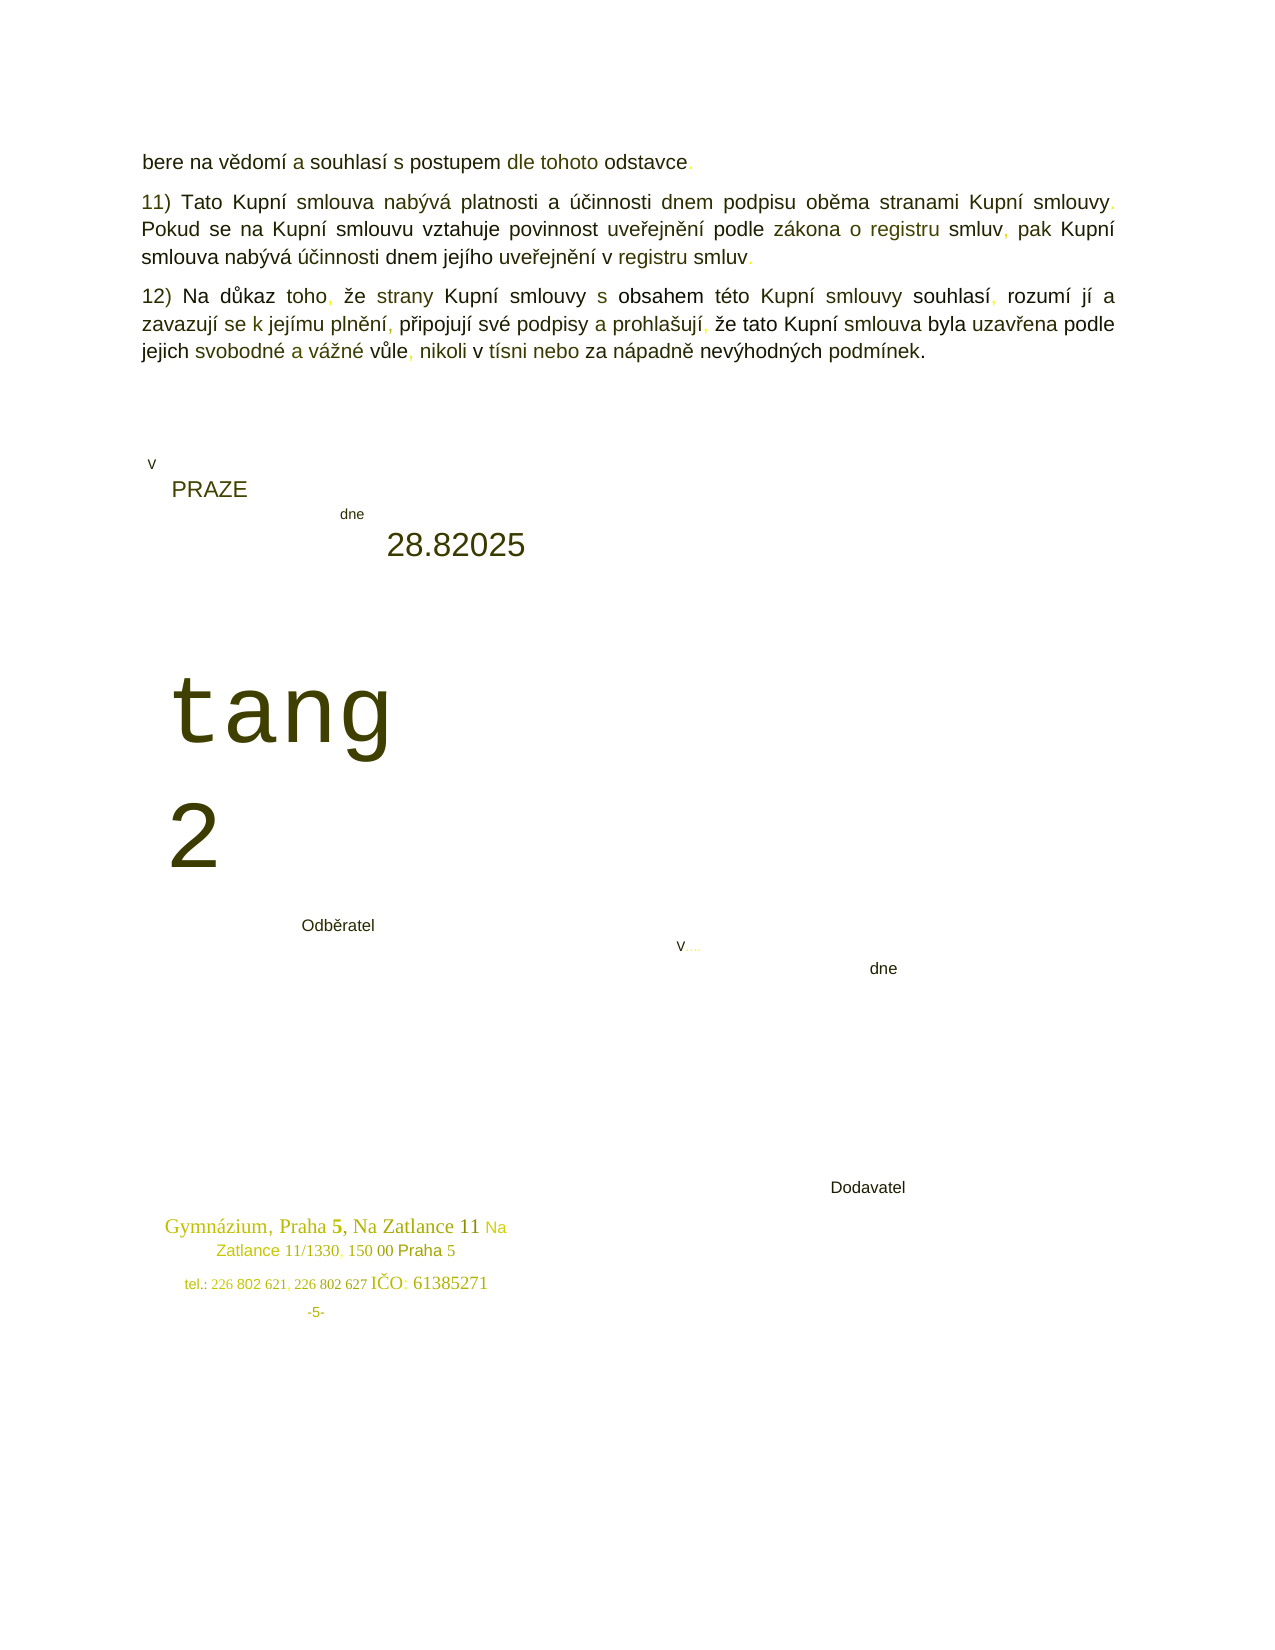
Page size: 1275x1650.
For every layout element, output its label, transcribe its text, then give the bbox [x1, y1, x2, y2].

text 12) Na důkaz toho, že strany Kupní smlouvy s obsahem této Kupní smlouvy souhlasí, rozumí jí a zavazují se k jejímu plnění, připojují své podpisy a prohlašují, že tato Kupní smlouva byla uzavřena podle jejich svobodné a vážné vůle, nikoli v tísni nebo za nápadně nevýhodných podmínek. [142, 284, 1114, 363]
text Odběratel [301, 916, 429, 935]
text V [147, 457, 200, 473]
text dne [869, 959, 940, 978]
text tang 2 [165, 663, 462, 896]
text V.... [676, 938, 754, 956]
text -5- [307, 1304, 366, 1321]
text PRAZE [171, 476, 292, 502]
text 28.82025 [386, 525, 543, 564]
text 11) Tato Kupní smlouva nabývá platnosti a účinnosti dnem podpisu oběma stranami Kupní smlouvy. Pokud se na Kupní smlouvu vztahuje povinnost uveřejnění podle zákona o registru smluv, pak Kupní smlouva nabývá účinnosti dnem jejího uveřejnění v registru smluv. [141, 189, 1116, 268]
text dne [340, 506, 410, 523]
text tel.: 226 802 621, 226 802 627 IČO: 61385271 [183, 1272, 488, 1294]
text Dodavatel [830, 1178, 958, 1197]
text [142, 150, 1116, 174]
text Gymnázium, Praha 5, Na Zatlance 11 Na Zatlance 11/1330, 150 00 Praha 5 [151, 1214, 519, 1260]
